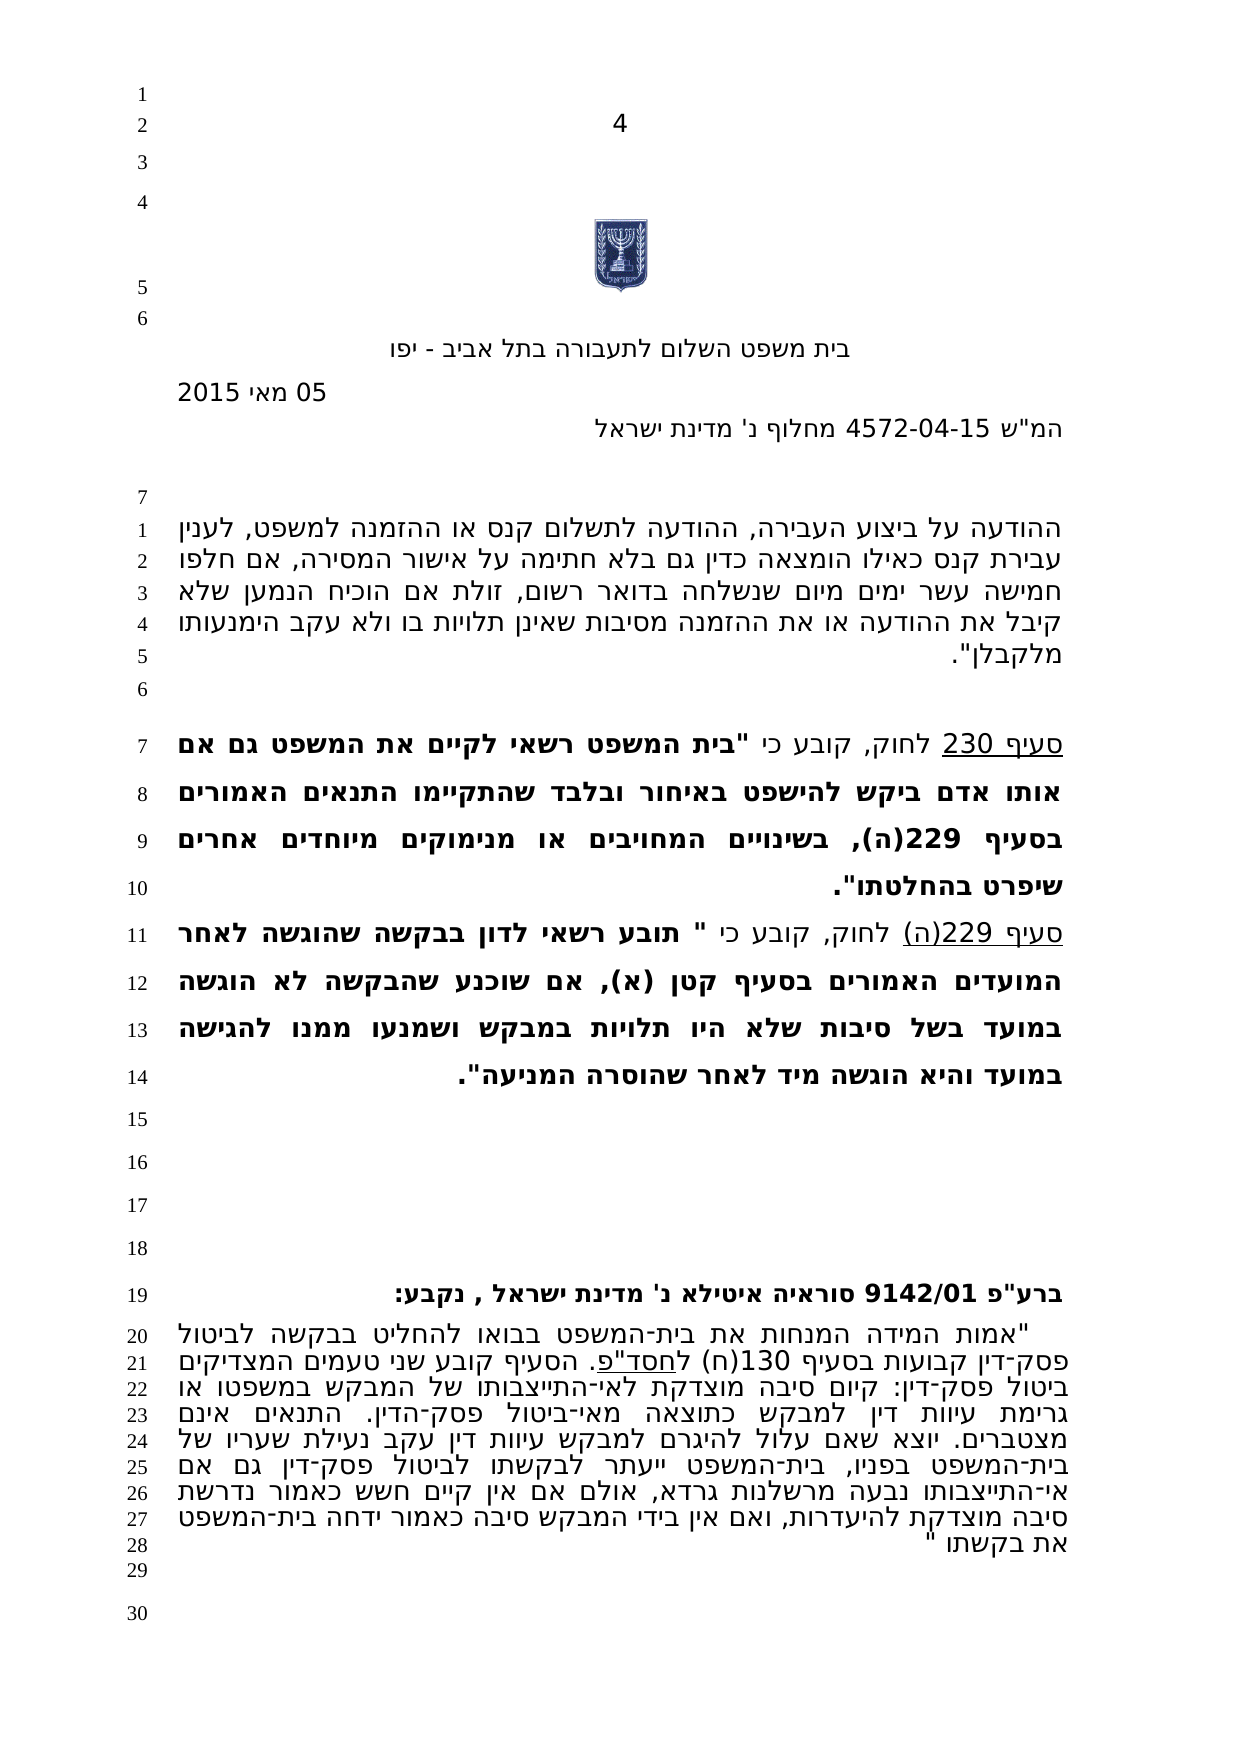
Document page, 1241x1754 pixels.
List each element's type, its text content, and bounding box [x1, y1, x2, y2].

picture [589, 217, 651, 295]
text ברע"פ 9142/01 סוראיה איטילא נ' מדינת ישראל , נקבע: [177, 1279, 1063, 1308]
text "אמות המידה המנחות את בית-המשפט בבואו להחליט בבקשה לביטול פסק-דין קבועות בסעיף 130(ח) לחסד"פ. הסעיף קובע שני טעמים המצדיקים ביטול פסק-דין: קיום סיבה מוצדקת לאי-התייצבותו של המבקש במשפטו או גרימת עיוות דין למבקש כתוצאה מאי-ביטול פסק-הדין. התנאים אינם מצטברים. יוצא שאם עלול להיגרם למבקש עיוות דין עקב נעילת שעריו של בית-המשפט בפניו, בית-המשפט ייעתר לבקשתו לביטול פסק-דין גם אם אי-התייצבותו נבעה מרשלנות גרדא, אולם אם אין קיים חשש כאמור נדרשת סיבה מוצדקת להיעדרות, ואם אין בידי המבקש סיבה כאמור ידחה בית-המשפט את בקשתו " [177, 1323, 1104, 1557]
text סעיף 230 לחוק, קובע כי "בית המשפט רשאי לקיים את המשפט גם אם אותו אדם ביקש להישפט באיחור ובלבד שהתקיימו התנאים האמורים בסעיף 229(ה), בשינויים המחויבים או מנימוקים מיוחדים אחרים שיפרט בהחלטתו". [177, 728, 1063, 902]
text סעיף 229(ה) לחוק, קובע כי " תובע רשאי לדון בבקשה שהוגשה לאחר המועדים האמורים בסעיף קטן (א), אם שוכנע שהבקשה לא הוגשה במועד בשל סיבות שלא היו תלויות במבקש ושמנעו ממנו להגישה במועד והיא הוגשה מיד לאחר שהוסרה המניעה". [177, 918, 1063, 1091]
